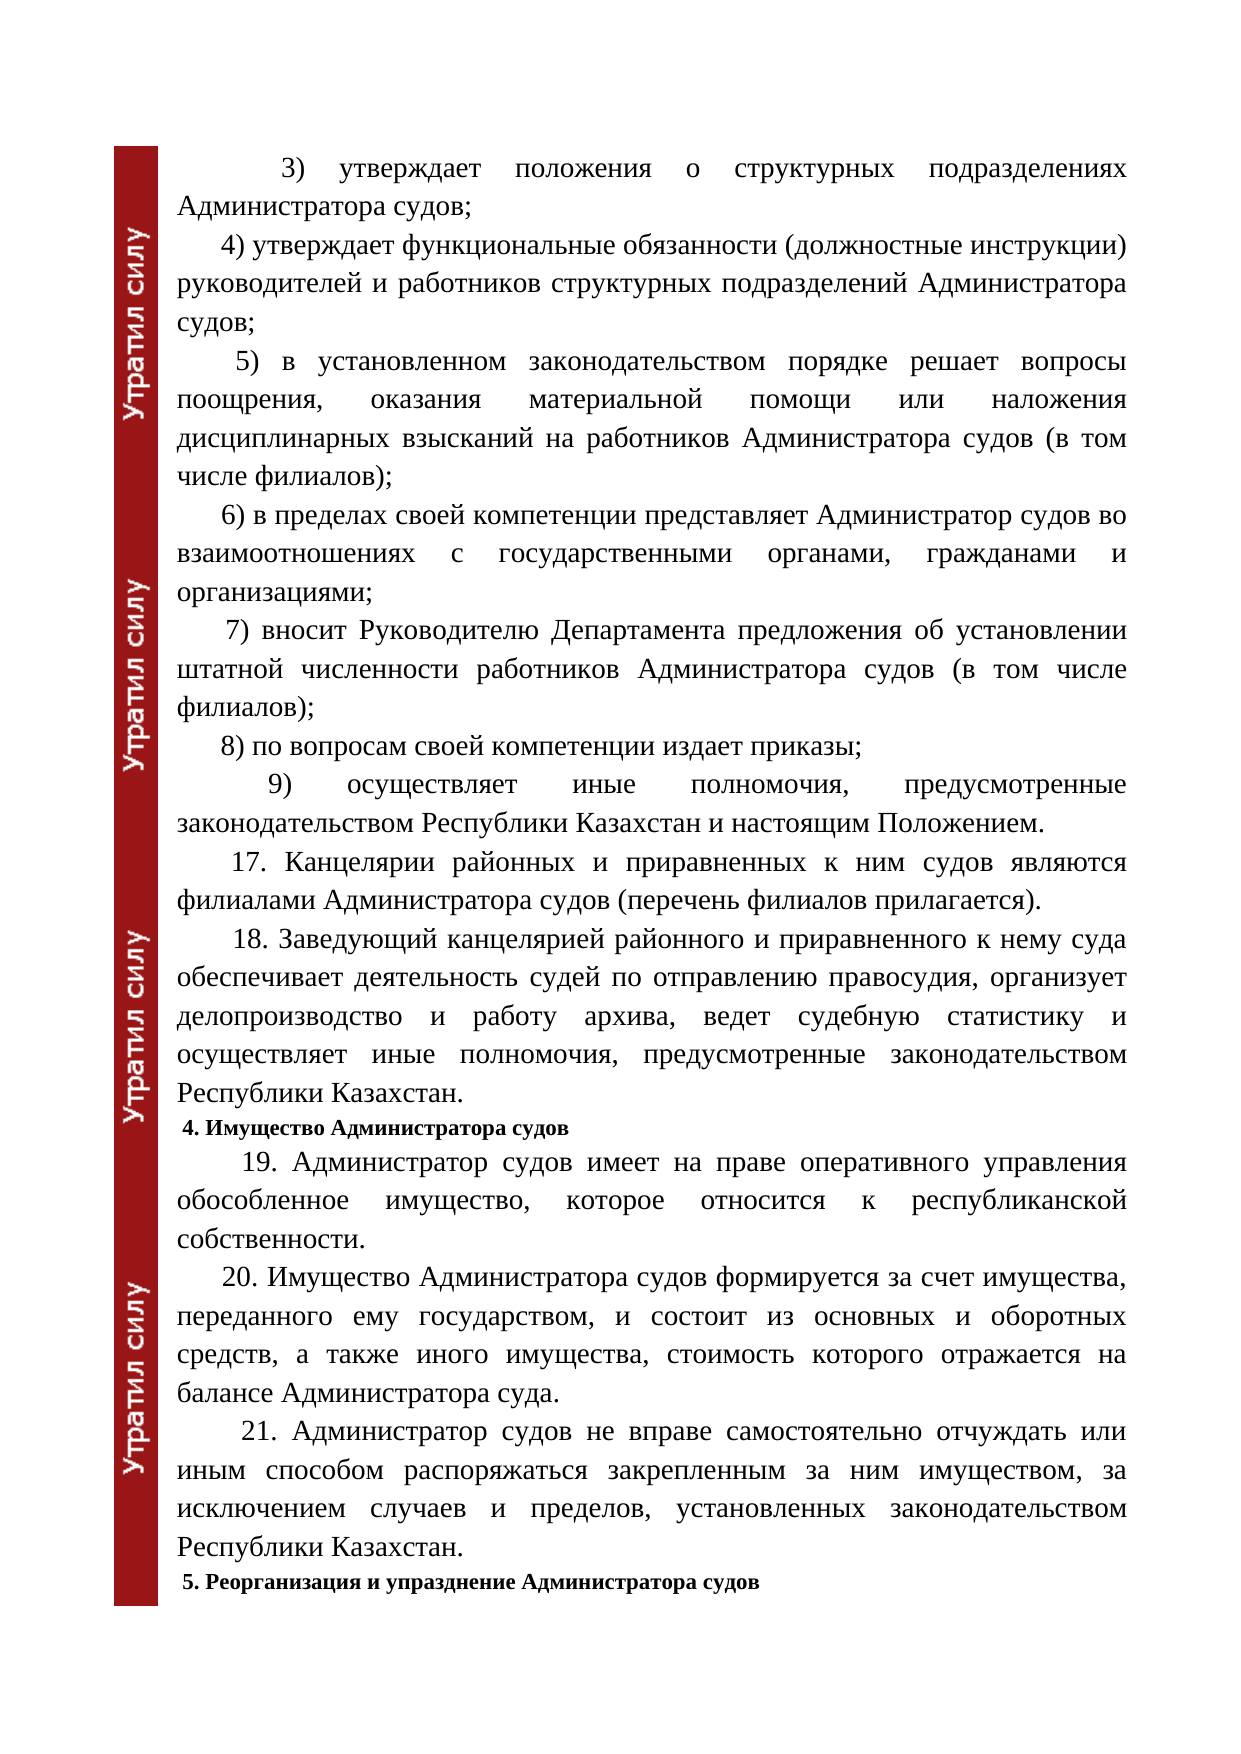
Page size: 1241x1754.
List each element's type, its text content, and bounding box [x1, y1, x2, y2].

text 19. Администратор судов имеет на праве оперативного управления обособленное имущество, которое относится к республиканской собственности. [112, 1144, 1128, 1254]
text 5) в установленном законодательством порядке решает вопросы поощрения, оказания материальной помощи или наложения дисциплинарных взысканий на работников Администратора судов (в том числе филиалов); [112, 343, 1128, 492]
picture [114, 1408, 158, 1413]
picture [114, 338, 158, 343]
text 9) осуществляет иные полномочия, предусмотренные законодательством Республики Казахстан и настоящим Положением. [112, 767, 1128, 839]
text 21. Администратор судов не вправе самостоятельно отчуждать или иным способом распоряжаться закрепленным за ним имуществом, за исключением случаев и пределов, установленных законодательством Республики Казахстан. [112, 1413, 1128, 1563]
picture [114, 762, 158, 767]
picture [114, 146, 158, 150]
picture [114, 1108, 158, 1113]
picture [114, 723, 158, 728]
picture [114, 1254, 158, 1259]
text 8) по вопросам своей компетенции издает приказы; [112, 728, 1128, 762]
text 3) утверждает положения о структурных подразделениях Администратора судов; [112, 150, 1128, 222]
text 17. Канцелярии районных и приравненных к ним судов являются филиалами Администратора судов (перечень филиалов прилагается). [112, 844, 1128, 916]
text 4) утверждает функциональные обязанности (должностные инструкции) руководителей и работников структурных подразделений Администратора судов; [112, 227, 1128, 338]
picture [114, 1140, 158, 1144]
text 4. Имущество Администратора судов [112, 1113, 1128, 1140]
text 5. Реорганизация и упразднение Администратора судов [112, 1568, 1128, 1594]
picture [114, 1563, 158, 1568]
picture [114, 492, 158, 497]
text 6) в пределах своей компетенции представляет Администратор судов во взаимоотношениях с государственными органами, гражданами и организациями; [112, 497, 1128, 607]
text 20. Имущество Администратора судов формируется за счет имущества, переданного ему государством, и состоит из основных и оборотных средств, а также иного имущества, стоимость которого отражается на балансе Администратора суда. [112, 1259, 1128, 1408]
text 7) вносит Руководителю Департамента предложения об установлении штатной численности работников Администратора судов (в том числе филиалов); [112, 612, 1128, 723]
picture [114, 222, 158, 227]
picture [114, 916, 158, 921]
picture [114, 1594, 158, 1606]
text 18. Заведующий канцелярией районного и приравненного к нему суда обеспечивает деятельность судей по отправлению правосудия, организует делопроизводство и работу архива, ведет судебную статистику и осуществляет иные полномочия, предусмотренные законодательством Республики Казахстан. [112, 921, 1128, 1108]
picture [114, 839, 158, 844]
picture [114, 607, 158, 612]
